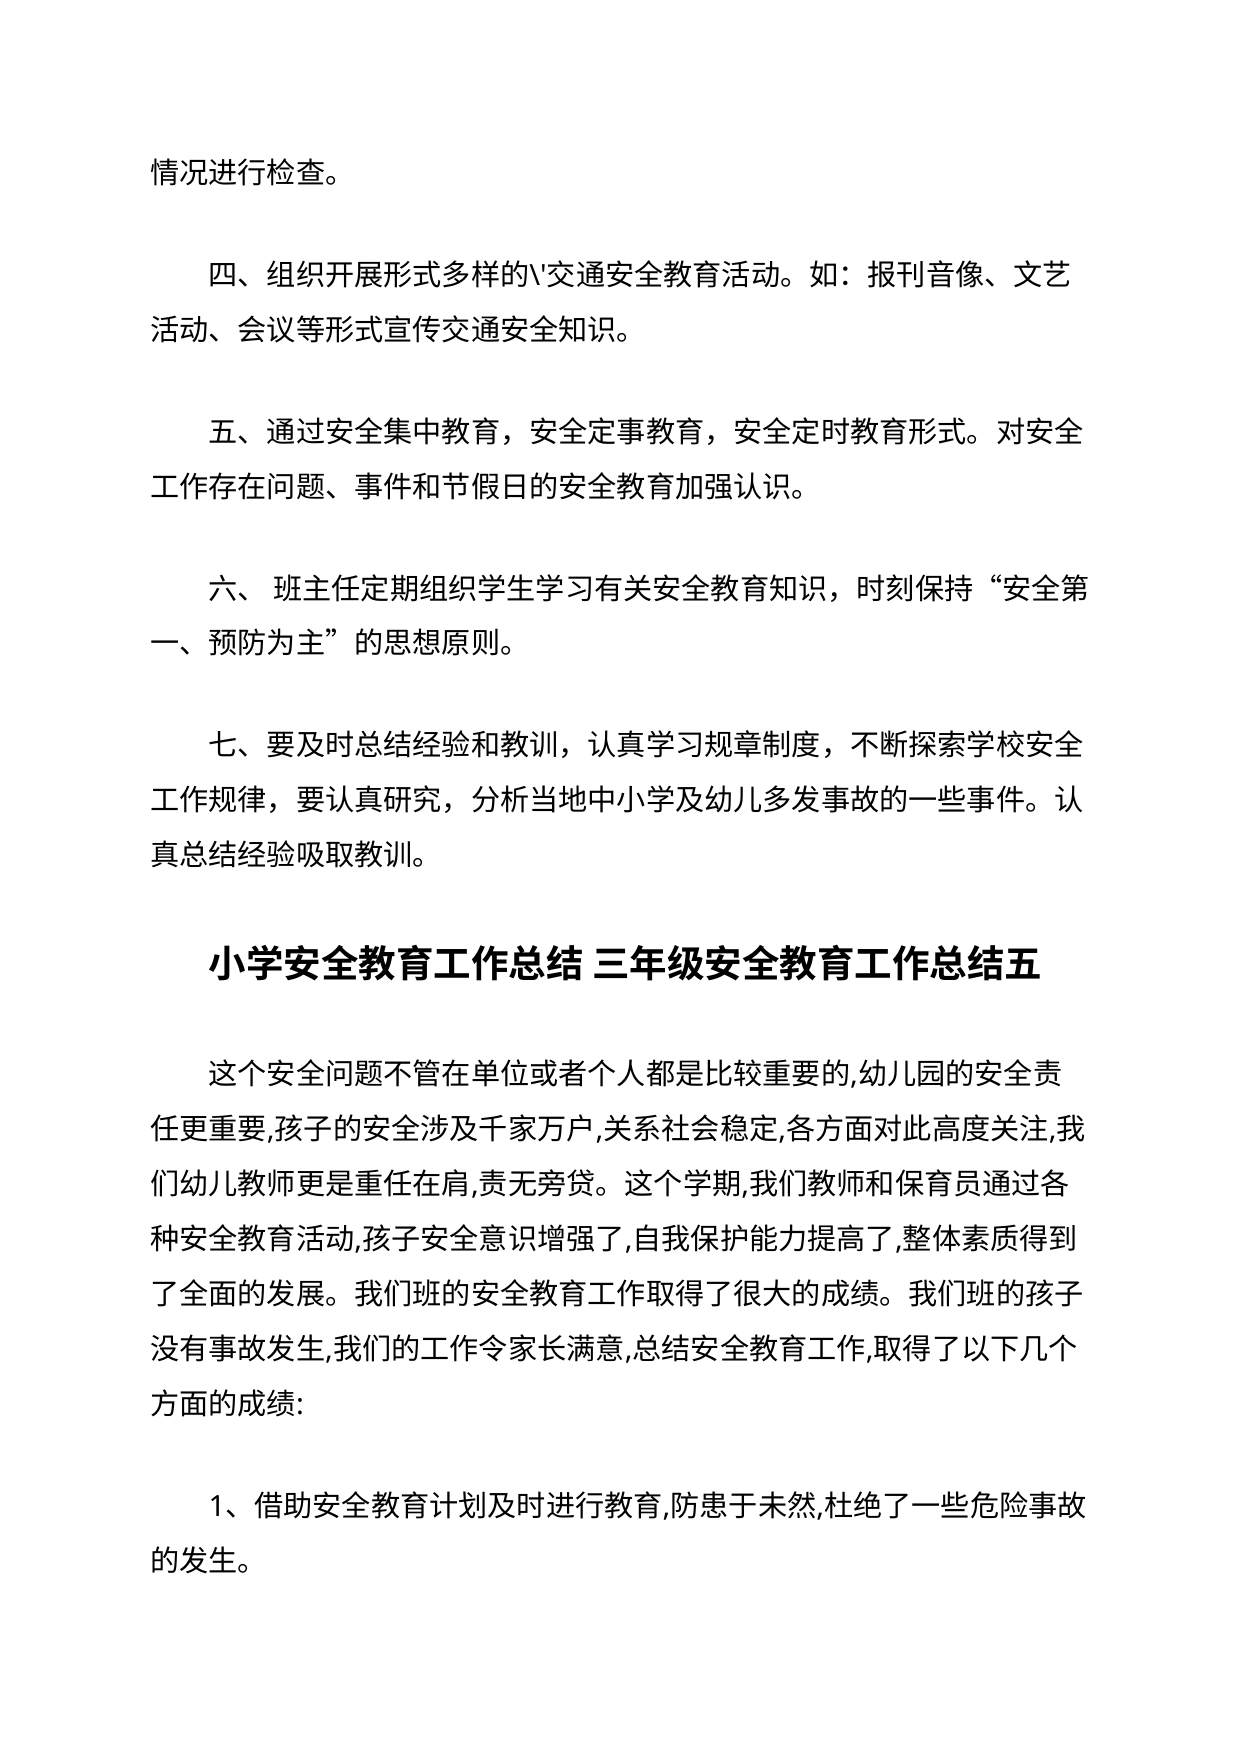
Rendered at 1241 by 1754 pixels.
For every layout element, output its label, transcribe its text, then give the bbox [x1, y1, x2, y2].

text 四、组织开展形式多样的\'交通安全教育活动。如：报刊音像、文艺活动、会议等形式宣传交通安全知识。 [150, 252, 1090, 349]
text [150, 150, 1090, 192]
text 五、通过安全集中教育，安全定事教育，安全定时教育形式。对安全工作存在问题、事件和节假日的安全教育加强认识。 [150, 408, 1090, 506]
text 六、 班主任定期组织学生学习有关安全教育知识，时刻保持“安全第一、预防为主”的思想原则。 [150, 565, 1090, 662]
text 这个安全问题不管在单位或者个人都是比较重要的,幼儿园的安全责任更重要,孩子的安全涉及千家万户,关系社会稳定,各方面对此高度关注,我们幼儿教师更是重任在肩,责无旁贷。这个学期,我们教师和保育员通过各种安全教育活动,孩子安全意识增强了,自我保护能力提高了,整体素质得到了全面的发展。我们班的安全教育工作取得了很大的成绩。我们班的孩子没有事故发生,我们的工作令家长满意,总结安全教育工作,取得了以下几个方面的成绩: [150, 1051, 1090, 1423]
text 小学安全教育工作总结 三年级安全教育工作总结五 [150, 933, 1090, 988]
text 1、借助安全教育计划及时进行教育,防患于未然,杜绝了一些危险事故的发生。 [150, 1483, 1090, 1580]
text 七、要及时总结经验和教训，认真学习规章制度，不断探索学校安全工作规律，要认真研究，分析当地中小学及幼儿多发事故的一些事件。认真总结经验吸取教训。 [150, 722, 1090, 874]
